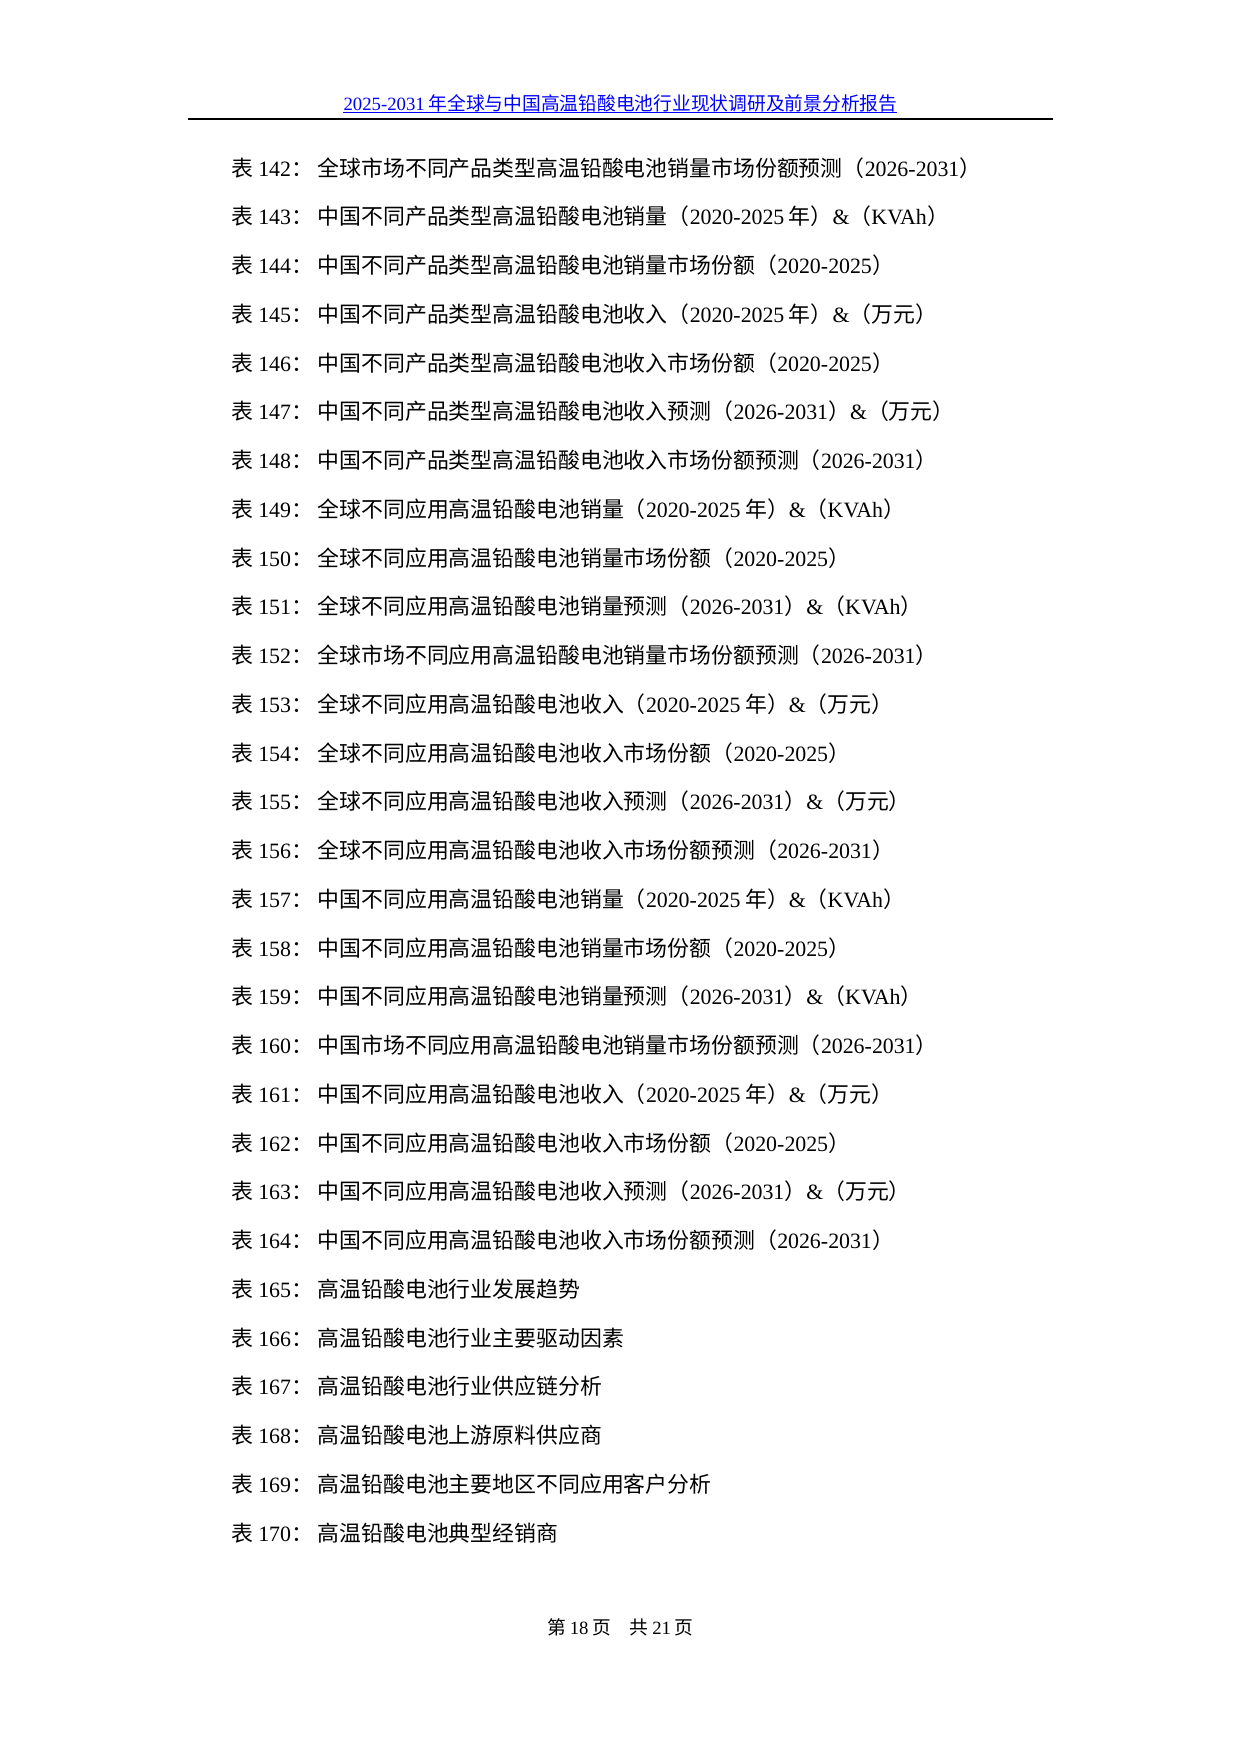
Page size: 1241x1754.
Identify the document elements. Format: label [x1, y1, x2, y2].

text [187, 150, 1053, 1548]
